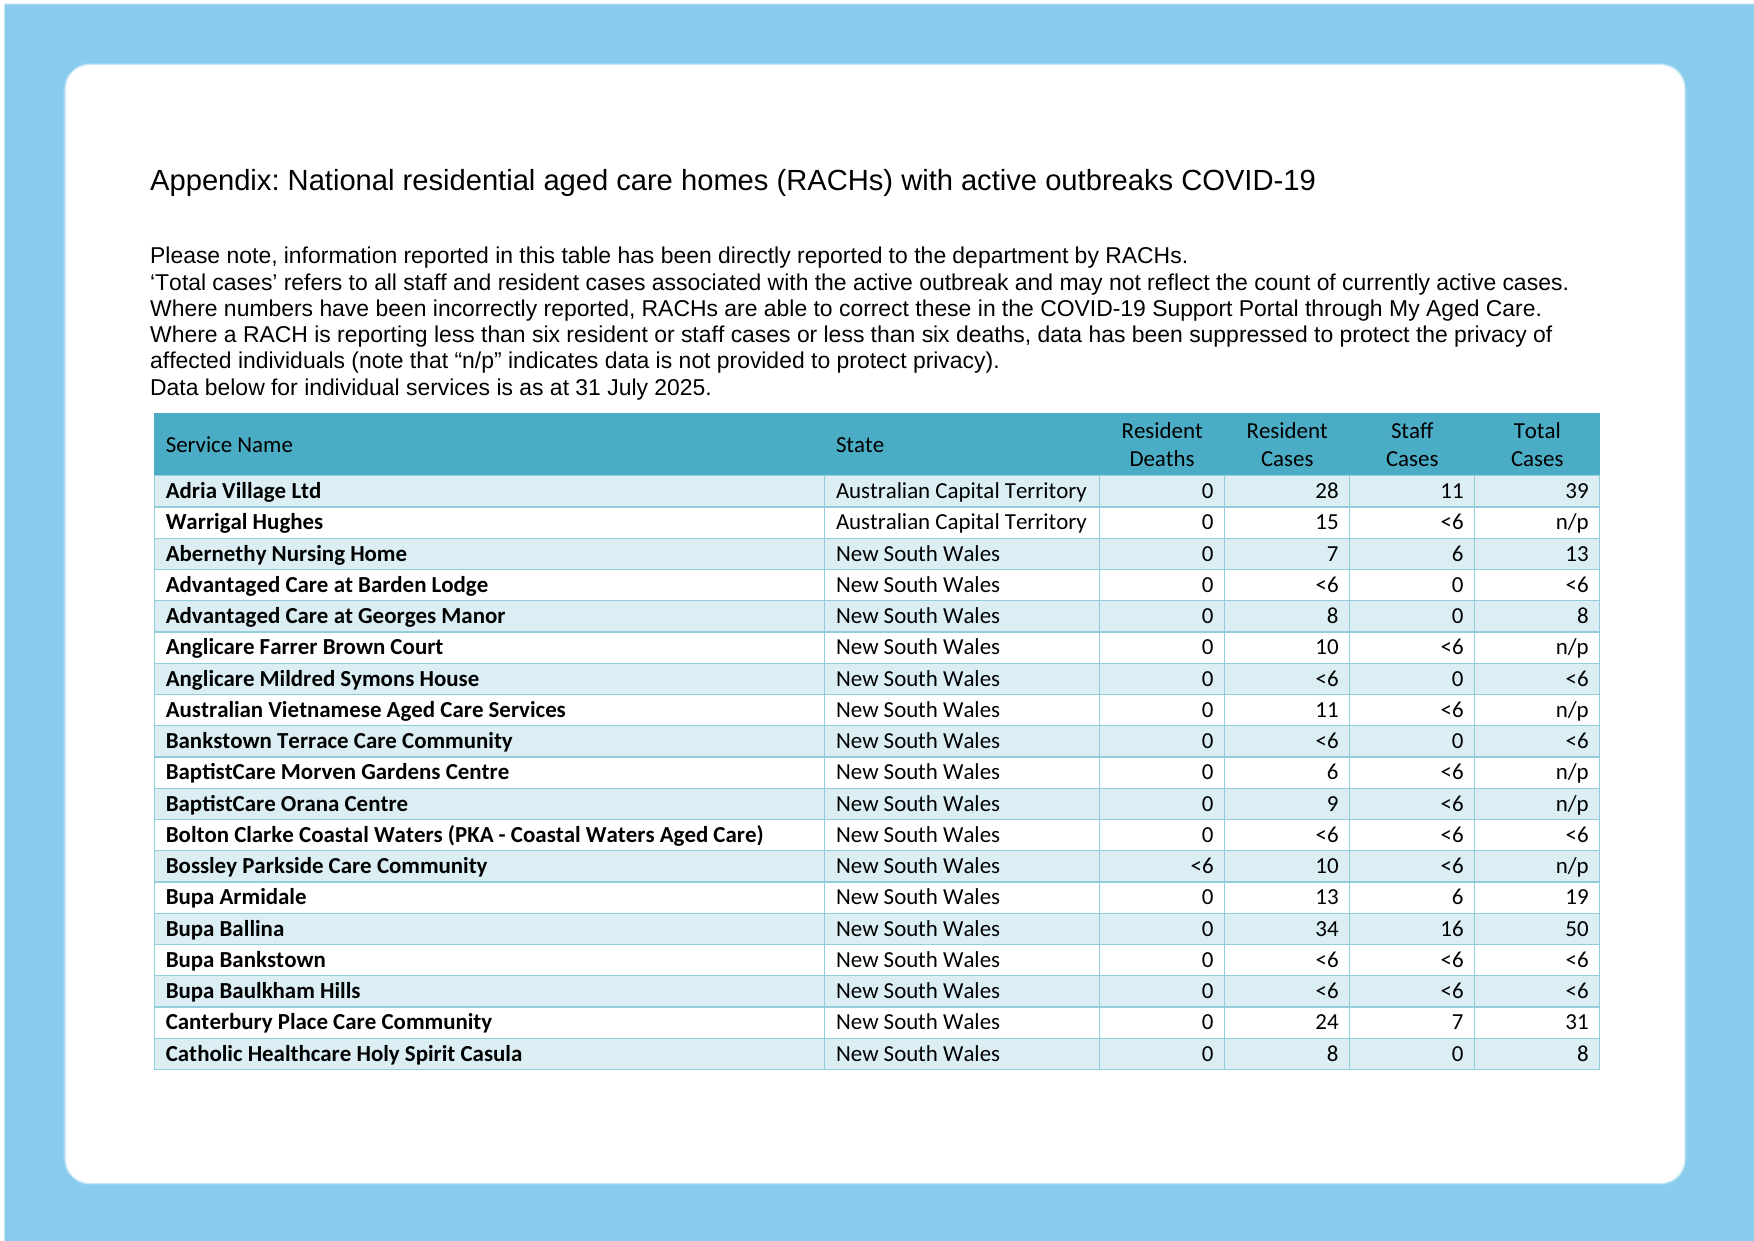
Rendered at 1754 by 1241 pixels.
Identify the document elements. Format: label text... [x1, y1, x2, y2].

picture [6, 5, 1754, 1241]
table_cell <6 [1225, 726, 1349, 756]
table_cell 0 [1350, 664, 1474, 694]
table_cell <6 [1475, 820, 1599, 850]
table_cell 0 [1100, 695, 1224, 725]
table_header Service Name [155, 414, 824, 475]
table_cell Bupa Bankstown [155, 945, 824, 975]
table_cell 0 [1100, 726, 1224, 756]
table_cell n/p [1475, 695, 1599, 725]
table_cell 34 [1225, 914, 1349, 944]
table_cell Bupa Ballina [155, 914, 824, 944]
table_cell <6 [1225, 664, 1349, 694]
table_cell 8 [1225, 601, 1349, 631]
table_cell 0 [1350, 601, 1474, 631]
table_cell 6 [1225, 758, 1349, 788]
table_cell 0 [1350, 1039, 1474, 1069]
table_cell 13 [1475, 539, 1599, 569]
table_cell 13 [1225, 883, 1349, 913]
table_cell n/p [1475, 758, 1599, 788]
table_cell 0 [1100, 1008, 1224, 1038]
table_cell <6 [1350, 976, 1474, 1006]
table_cell 0 [1100, 570, 1224, 600]
table_cell New South Wales [825, 601, 1099, 631]
table_cell 0 [1100, 476, 1224, 506]
table_cell 0 [1100, 1039, 1224, 1069]
table_cell New South Wales [825, 851, 1099, 881]
table_cell Advantaged Care at Barden Lodge [155, 570, 824, 600]
table_cell Canterbury Place Care Community [155, 1008, 824, 1038]
table_cell <6 [1475, 570, 1599, 600]
subtitle Appendix: National residential aged care homes (RACHs) with active outbreaks COVID-19 [150, 162, 1604, 229]
table_cell Anglicare Farrer Brown Court [155, 633, 824, 663]
table_cell <6 [1350, 758, 1474, 788]
table_cell New South Wales [825, 664, 1099, 694]
table_cell <6 [1350, 945, 1474, 975]
table_cell 0 [1100, 820, 1224, 850]
table_cell <6 [1350, 508, 1474, 538]
table_cell <6 [1350, 789, 1474, 819]
table_cell 28 [1225, 476, 1349, 506]
table_cell New South Wales [825, 695, 1099, 725]
table_cell <6 [1475, 945, 1599, 975]
table_cell Adria Village Ltd [155, 476, 824, 506]
table_cell <6 [1475, 664, 1599, 694]
table_cell 0 [1100, 945, 1224, 975]
table_header Resident Cases [1225, 414, 1349, 475]
table_cell <6 [1350, 633, 1474, 663]
table_cell New South Wales [825, 726, 1099, 756]
table_cell 8 [1475, 601, 1599, 631]
table_cell Bupa Baulkham Hills [155, 976, 824, 1006]
table_cell New South Wales [825, 570, 1099, 600]
table_cell 0 [1100, 664, 1224, 694]
table_cell Warrigal Hughes [155, 508, 824, 538]
table_cell n/p [1475, 508, 1599, 538]
table_cell 0 [1100, 539, 1224, 569]
table_cell <6 [1225, 570, 1349, 600]
table_cell 8 [1225, 1039, 1349, 1069]
table_cell 0 [1100, 601, 1224, 631]
table_cell 7 [1225, 539, 1349, 569]
table_cell New South Wales [825, 914, 1099, 944]
table_cell n/p [1475, 851, 1599, 881]
table_cell 39 [1475, 476, 1599, 506]
table_cell 6 [1350, 883, 1474, 913]
table_cell Australian Capital Territory [825, 508, 1099, 538]
table_cell 50 [1475, 914, 1599, 944]
table_cell 6 [1350, 539, 1474, 569]
table_cell 8 [1475, 1039, 1599, 1069]
table_cell Bupa Armidale [155, 883, 824, 913]
table_cell Bankstown Terrace Care Community [155, 726, 824, 756]
table_cell 7 [1350, 1008, 1474, 1038]
table_cell <6 [1350, 820, 1474, 850]
table_cell Bolton Clarke Coastal Waters (PKA - Coastal Waters Aged Care) [155, 820, 824, 850]
table_header Total Cases [1475, 414, 1599, 475]
table_header State [825, 414, 1099, 475]
table_cell New South Wales [825, 1008, 1099, 1038]
table_cell 10 [1225, 633, 1349, 663]
table_cell BaptistCare Orana Centre [155, 789, 824, 819]
table_cell <6 [1350, 851, 1474, 881]
table_cell <6 [1225, 976, 1349, 1006]
table_cell Catholic Healthcare Holy Spirit Casula [155, 1039, 824, 1069]
table_cell 15 [1225, 508, 1349, 538]
table_cell New South Wales [825, 789, 1099, 819]
table_cell 0 [1100, 758, 1224, 788]
table_cell Australian Capital Territory [825, 476, 1099, 506]
table_cell Anglicare Mildred Symons House [155, 664, 824, 694]
table_cell 0 [1100, 914, 1224, 944]
table_cell Abernethy Nursing Home [155, 539, 824, 569]
table_cell 0 [1100, 789, 1224, 819]
table_cell 0 [1100, 883, 1224, 913]
table_cell 31 [1475, 1008, 1599, 1038]
table_cell Advantaged Care at Georges Manor [155, 601, 824, 631]
table_cell New South Wales [825, 945, 1099, 975]
table_cell 16 [1350, 914, 1474, 944]
table_cell 0 [1100, 976, 1224, 1006]
table_cell <6 [1350, 695, 1474, 725]
text Please note, information reported in this table has been directly reported to the department by RACHs. ‘Total cases’ refers to all staff and resident cases associated with the active outbreak and may not reflect the count of currently active cases. Where numbers have been incorrectly reported, RACHs are able to correct these in the COVID-19 Support Portal through My Aged Care. Where a RACH is reporting less than six resident or staff cases or less than six deaths, data has been suppressed to protect the privacy of affected individuals (note that “n/p” indicates data is not provided to protect privacy). Data below for individual services is as at 31 July 2025. [150, 242, 1604, 400]
table_cell New South Wales [825, 758, 1099, 788]
table_cell <6 [1475, 976, 1599, 1006]
table_cell 0 [1350, 570, 1474, 600]
table_header Resident Deaths [1100, 414, 1224, 475]
table_cell New South Wales [825, 1039, 1099, 1069]
table_header Staff Cases [1350, 414, 1474, 475]
table_cell <6 [1100, 851, 1224, 881]
table_cell <6 [1225, 945, 1349, 975]
table_cell 24 [1225, 1008, 1349, 1038]
table_cell BaptistCare Morven Gardens Centre [155, 758, 824, 788]
table_cell 0 [1350, 726, 1474, 756]
table_cell New South Wales [825, 976, 1099, 1006]
table_cell New South Wales [825, 820, 1099, 850]
table_cell <6 [1225, 820, 1349, 850]
table_cell New South Wales [825, 633, 1099, 663]
table_cell 0 [1100, 633, 1224, 663]
table_cell Australian Vietnamese Aged Care Services [155, 695, 824, 725]
table_cell 10 [1225, 851, 1349, 881]
table_cell <6 [1475, 726, 1599, 756]
table_cell n/p [1475, 633, 1599, 663]
table_cell New South Wales [825, 539, 1099, 569]
table_cell New South Wales [825, 883, 1099, 913]
table_cell 9 [1225, 789, 1349, 819]
table_cell 0 [1100, 508, 1224, 538]
table_cell 19 [1475, 883, 1599, 913]
table_cell n/p [1475, 789, 1599, 819]
table_cell Bossley Parkside Care Community [155, 851, 824, 881]
table_cell 11 [1225, 695, 1349, 725]
table_cell 11 [1350, 476, 1474, 506]
